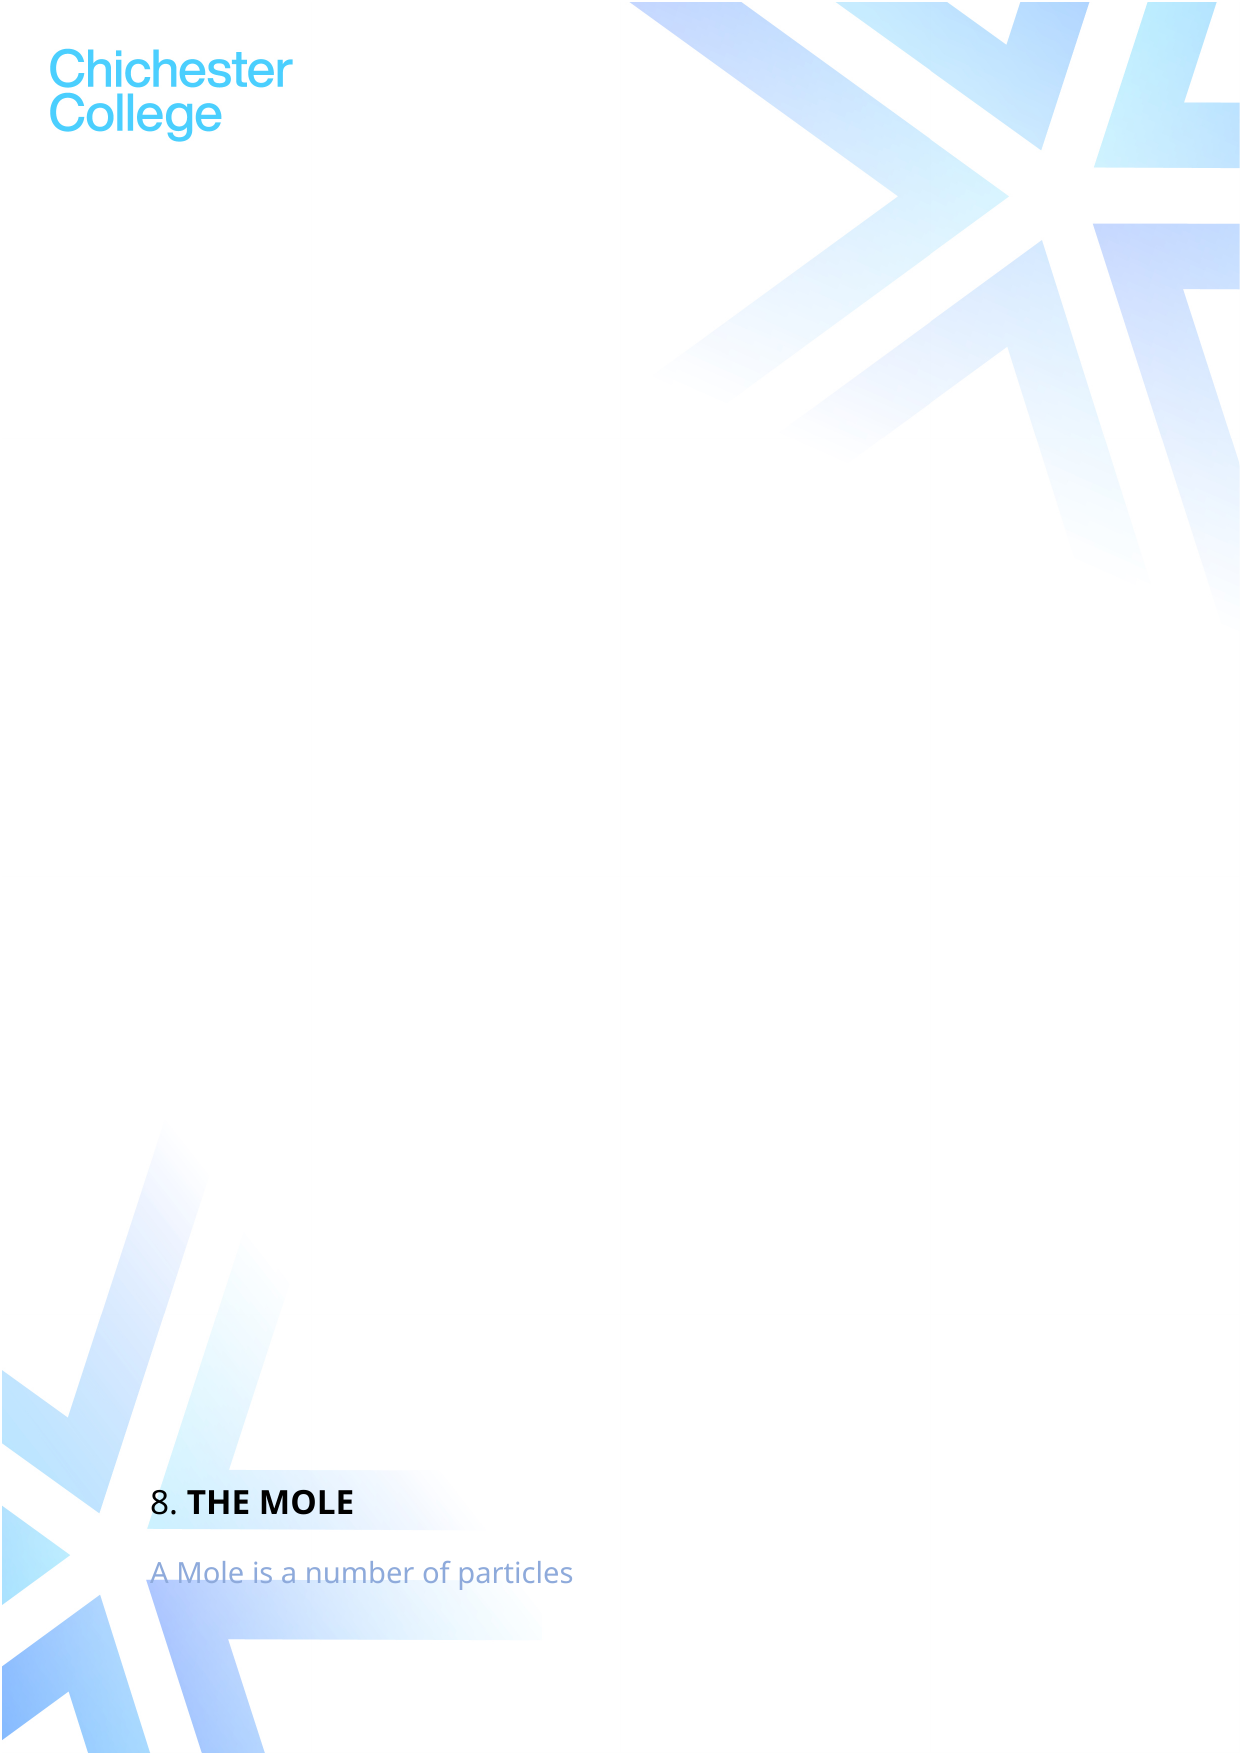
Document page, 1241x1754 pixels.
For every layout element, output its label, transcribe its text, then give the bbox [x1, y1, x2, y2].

text 8. THE MOLE [150, 1479, 1090, 1524]
picture [2, 2, 1240, 1753]
text A Mole is a number of particles [150, 1552, 1090, 1592]
